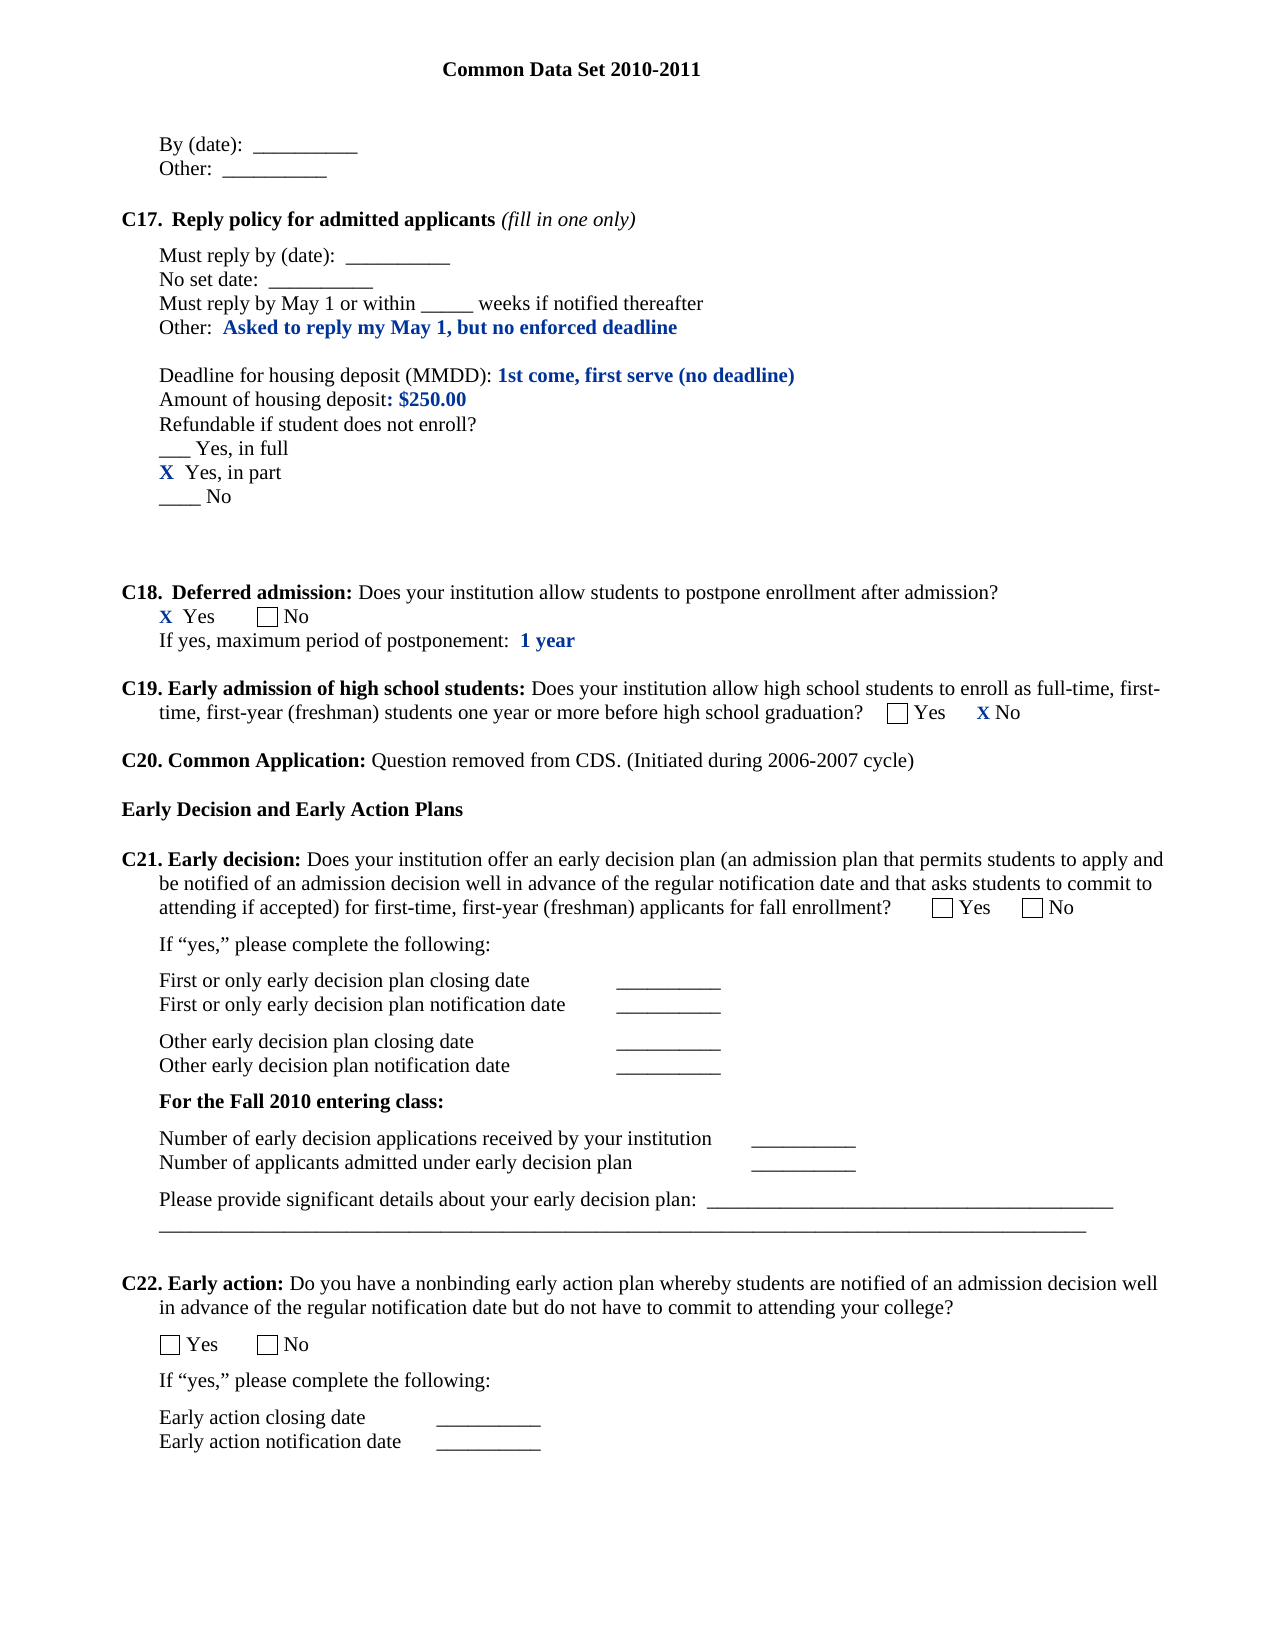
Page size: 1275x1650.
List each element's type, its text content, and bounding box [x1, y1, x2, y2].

text First or only early decision plan closing date __________ [159, 968, 1170, 992]
text Other early decision plan notification date __________ [159, 1053, 1170, 1077]
text X Yes No [121, 604, 1179, 628]
text C22. Early action: Do you have a nonbinding early action plan whereby students are notified of an admission decision well in advance of the regular notification date but do not have to commit to attending your college? [121, 1271, 1170, 1319]
text Other early decision plan closing date __________ [159, 1029, 1170, 1053]
text C20. Common Application: Question removed from CDS. (Initiated during 2006-2007 cycle) [121, 748, 1170, 772]
text Early action notification date __________ [159, 1429, 1170, 1453]
text C17. Reply policy for admitted applicants (fill in one only) [121, 206, 1170, 231]
text Early Decision and Early Action Plans [121, 796, 1170, 821]
text Other: __________ [159, 156, 1170, 180]
text For the Fall 2010 entering class: [159, 1089, 1170, 1113]
text If “yes,” please complete the following: [159, 1368, 1170, 1392]
text ____ No [159, 484, 1170, 508]
text No set date: __________ [159, 267, 1170, 291]
text Number of applicants admitted under early decision plan __________ [159, 1150, 1170, 1174]
text Number of early decision applications received by your institution __________ [159, 1126, 1170, 1150]
text ___ Yes, in full [159, 436, 1170, 459]
text Early action closing date __________ [159, 1405, 1170, 1429]
text Please provide significant details about your early decision plan: _______________________________________ [159, 1187, 1170, 1211]
text Amount of housing deposit: $250.00 [159, 387, 1170, 411]
text By (date): __________ [159, 132, 1170, 156]
text _________________________________________________________________________________________ [159, 1211, 1170, 1235]
text C18. Deferred admission: Does your institution allow students to postpone enrollment after admission? [121, 580, 1179, 604]
text X Yes, in part [159, 459, 1170, 484]
text If “yes,” please complete the following: [159, 932, 1170, 956]
text Deadline for housing deposit (MMDD): 1st come, first serve (no deadline) [159, 363, 1170, 387]
text C19. Early admission of high school students: Does your institution allow high school students to enroll as full-time, first-time, first-year (freshman) students one year or more before high school graduation? Yes X No [121, 676, 1170, 724]
text Refundable if student does not enroll? [159, 411, 1170, 436]
text C21. Early decision: Does your institution offer an early decision plan (an admission plan that permits students to apply and be notified of an admission decision well in advance of the regular notification date and that asks students to commit to attending if accepted) for first-time, first-year (freshman) applicants for fall enrollment? Yes No [121, 847, 1170, 919]
text Other: Asked to reply my May 1, but no enforced deadline [159, 315, 1170, 339]
text Yes No [121, 1332, 1170, 1356]
text If yes, maximum period of postponement: 1 year [121, 628, 1179, 652]
text Must reply by May 1 or within _____ weeks if notified thereafter [159, 291, 1170, 315]
text Must reply by (date): __________ [159, 243, 1170, 267]
text First or only early decision plan notification date __________ [159, 992, 1170, 1016]
